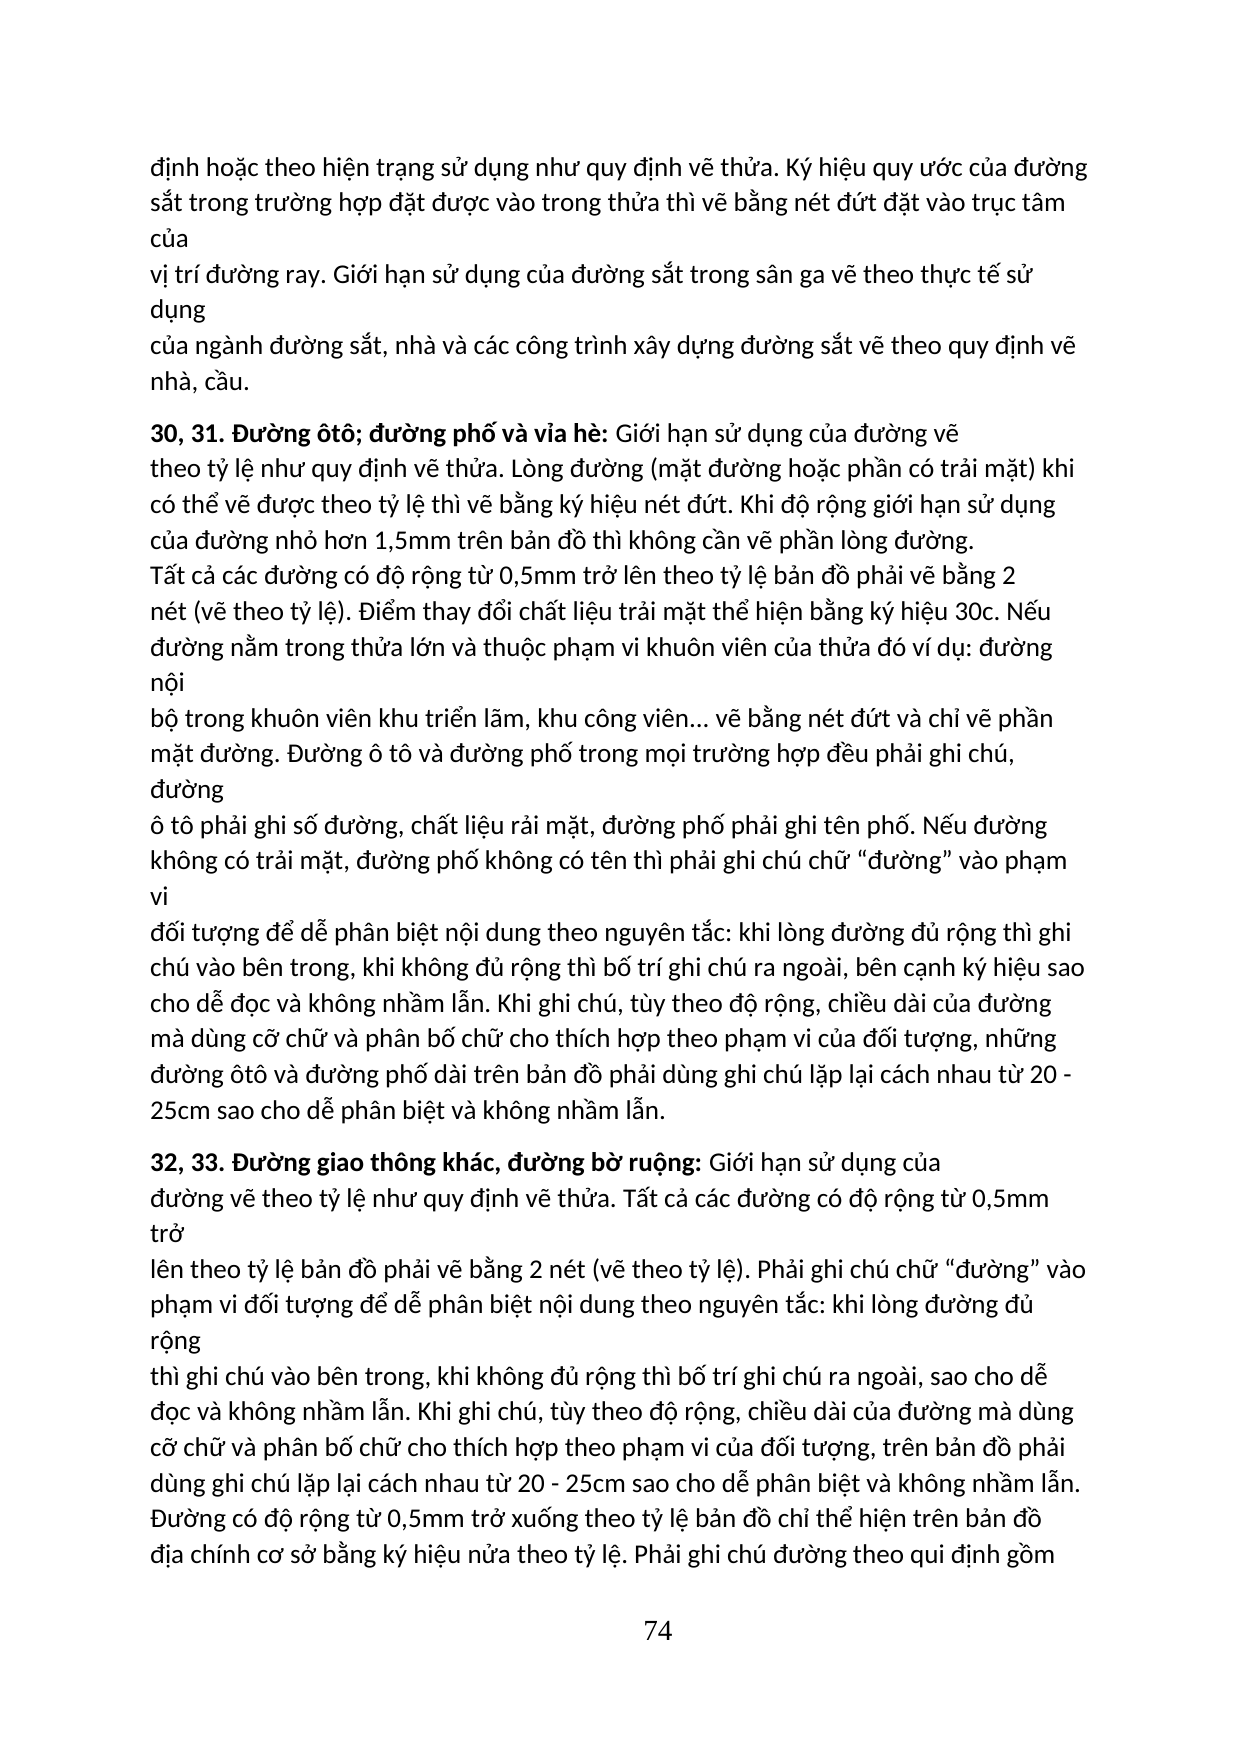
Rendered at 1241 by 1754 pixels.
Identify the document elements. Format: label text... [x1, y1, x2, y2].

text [150, 150, 1090, 397]
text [150, 1145, 1090, 1570]
text 30, 31. Đường ôtô; đường phố và vỉa hè: Giới hạn sử dụng của đường vẽ theo tỷ lệ như quy định vẽ thửa. Lòng đường (mặt đường hoặc phần có trải mặt) khi có thể vẽ được theo tỷ lệ thì vẽ bằng ký hiệu nét đứt. Khi độ rộng giới hạn sử dụng của đường nhỏ hơn 1,5mm trên bản đồ thì không cần vẽ phần lòng đường. Tất cả các đường có độ rộng từ 0,5mm trở lên theo tỷ lệ bản đồ phải vẽ bằng 2 nét (vẽ theo tỷ lệ). Điểm thay đổi chất liệu trải mặt thể hiện bằng ký hiệu 30c. Nếu đường nằm trong thửa lớn và thuộc phạm vi khuôn viên của thửa đó ví dụ: đường nội bộ trong khuôn viên khu triển lãm, khu công viên... vẽ bằng nét đứt và chỉ vẽ phần mặt đường. Đường ô tô và đường phố trong mọi trường hợp đều phải ghi chú, đường ô tô phải ghi số đường, chất liệu rải mặt, đường phố phải ghi tên phố. Nếu đường không có trải mặt, đường phố không có tên thì phải ghi chú chữ “đường” vào phạm vi đối tượng để dễ phân biệt nội dung theo nguyên tắc: khi lòng đường đủ rộng thì ghi chú vào bên trong, khi không đủ rộng thì bố trí ghi chú ra ngoài, bên cạnh ký hiệu sao cho dễ đọc và không nhầm lẫn. Khi ghi chú, tùy theo độ rộng, chiều dài của đường mà dùng cỡ chữ và phân bố chữ cho thích hợp theo phạm vi của đối tượng, những đường ôtô và đường phố dài trên bản đồ phải dùng ghi chú lặp lại cách nhau từ 20 - 25cm sao cho dễ phân biệt và không nhầm lẫn. [150, 416, 1090, 1126]
